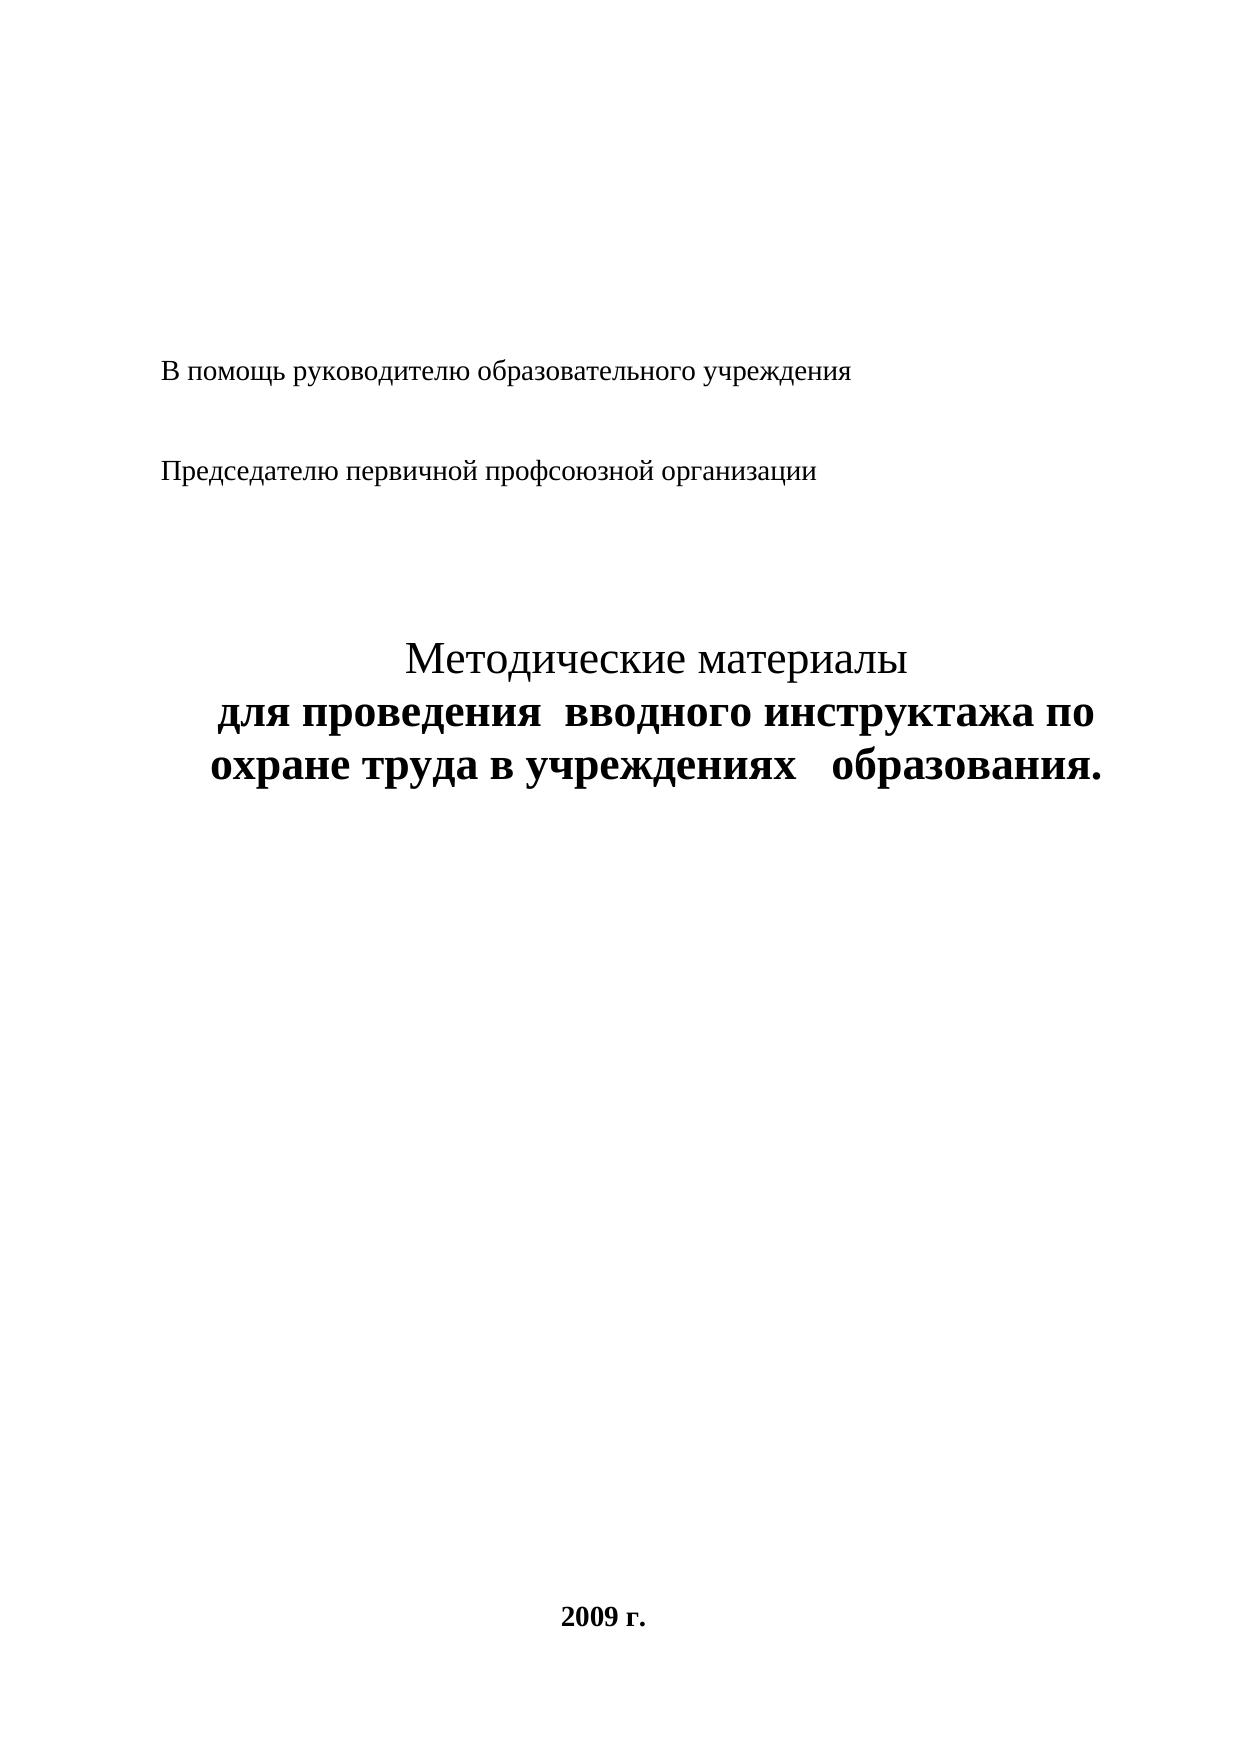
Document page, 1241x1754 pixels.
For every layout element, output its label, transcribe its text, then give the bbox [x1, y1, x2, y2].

text . [161, 1599, 1152, 1632]
text В помощь руководителю образовательного учреждения [161, 353, 1152, 386]
text для проведения вводного инструктажа по охране труда в учреждениях образования. [161, 683, 1152, 789]
text Методические материалы [161, 631, 1152, 683]
text Председателю первичной профсоюзной организации [161, 453, 1152, 487]
